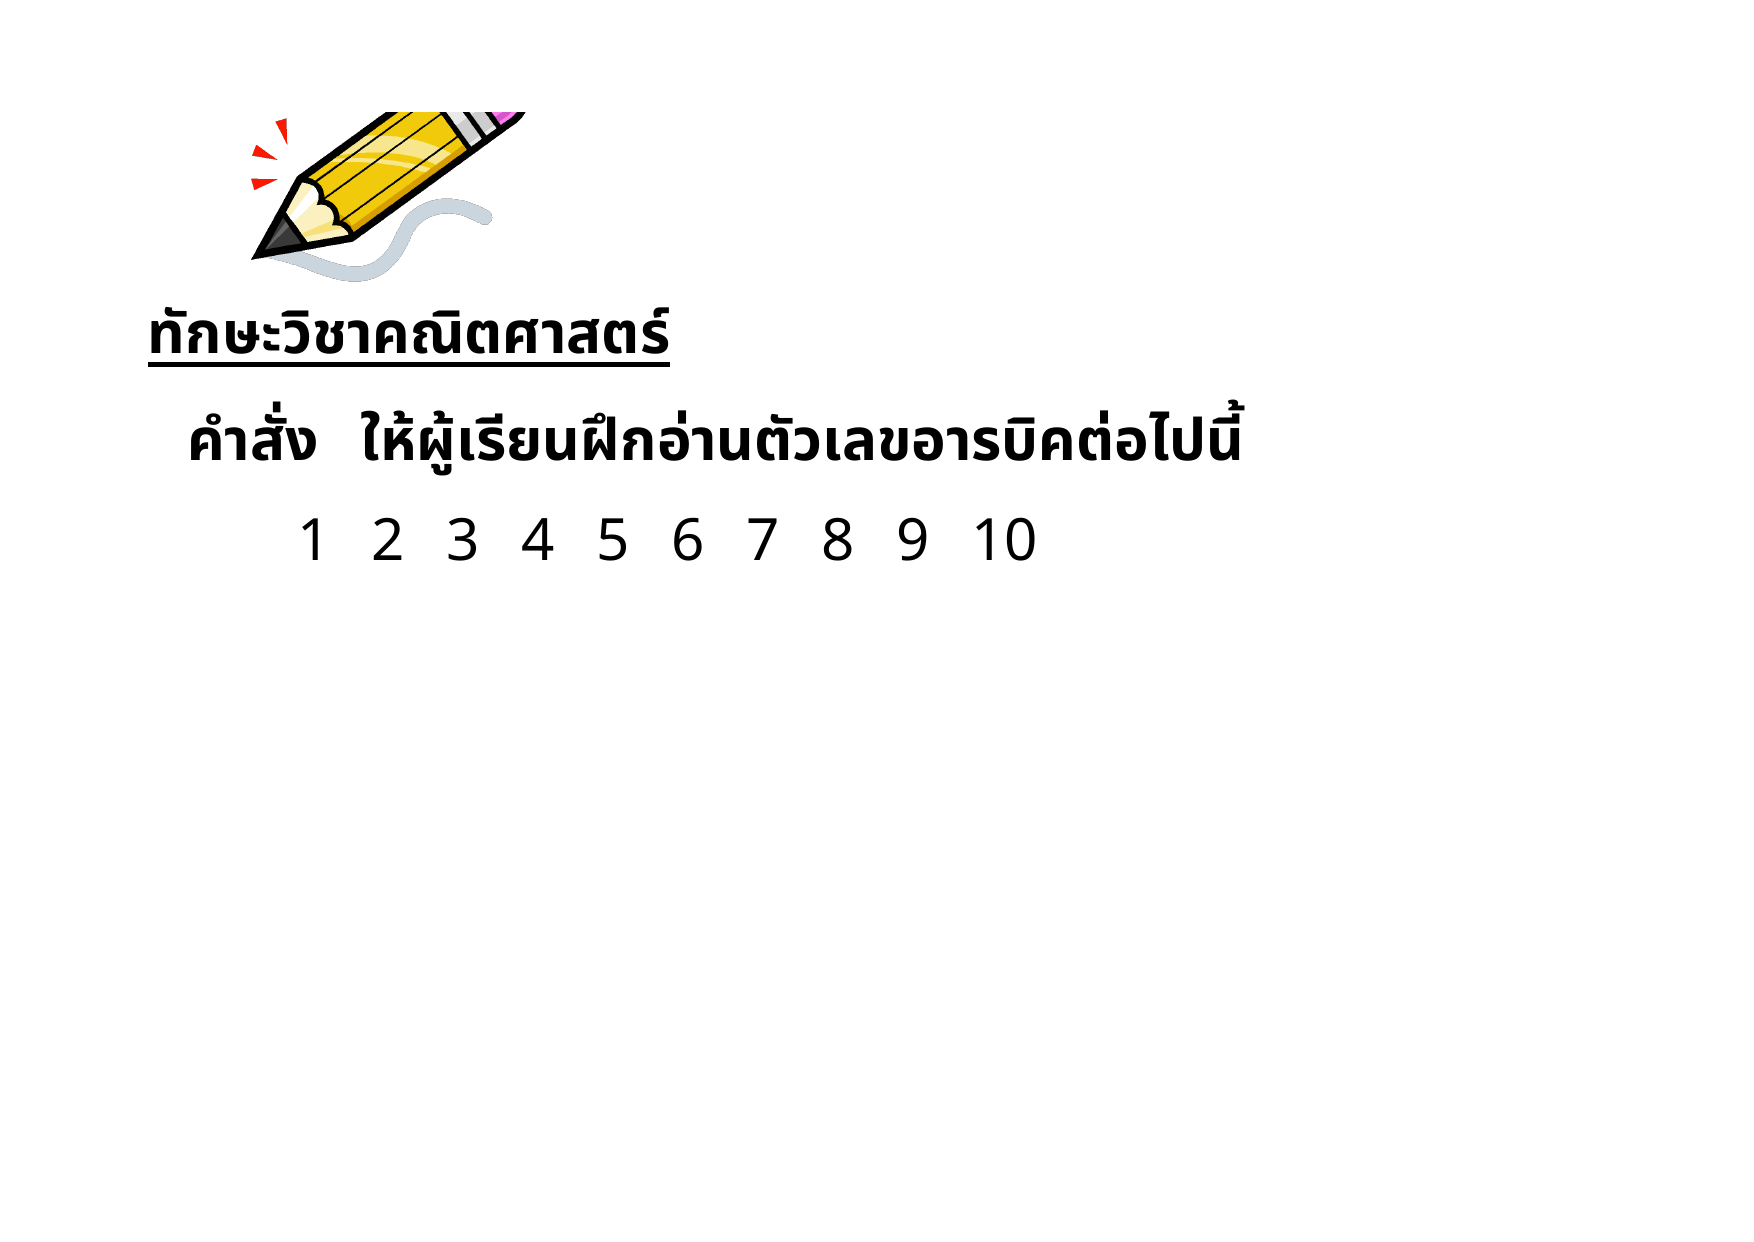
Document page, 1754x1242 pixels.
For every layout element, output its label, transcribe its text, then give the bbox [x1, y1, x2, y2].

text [248, 112, 1502, 327]
text คำสั่ง ให้ผู้เรียนฝึกอ่านตัวเลขอารบิคต่อไปนี้ [187, 399, 1502, 487]
text ทักษะวิชาคณิตศาสตร์ [148, 327, 1502, 387]
picture [248, 112, 531, 284]
text 1 2 3 4 5 6 7 8 9 10 [298, 498, 1502, 578]
